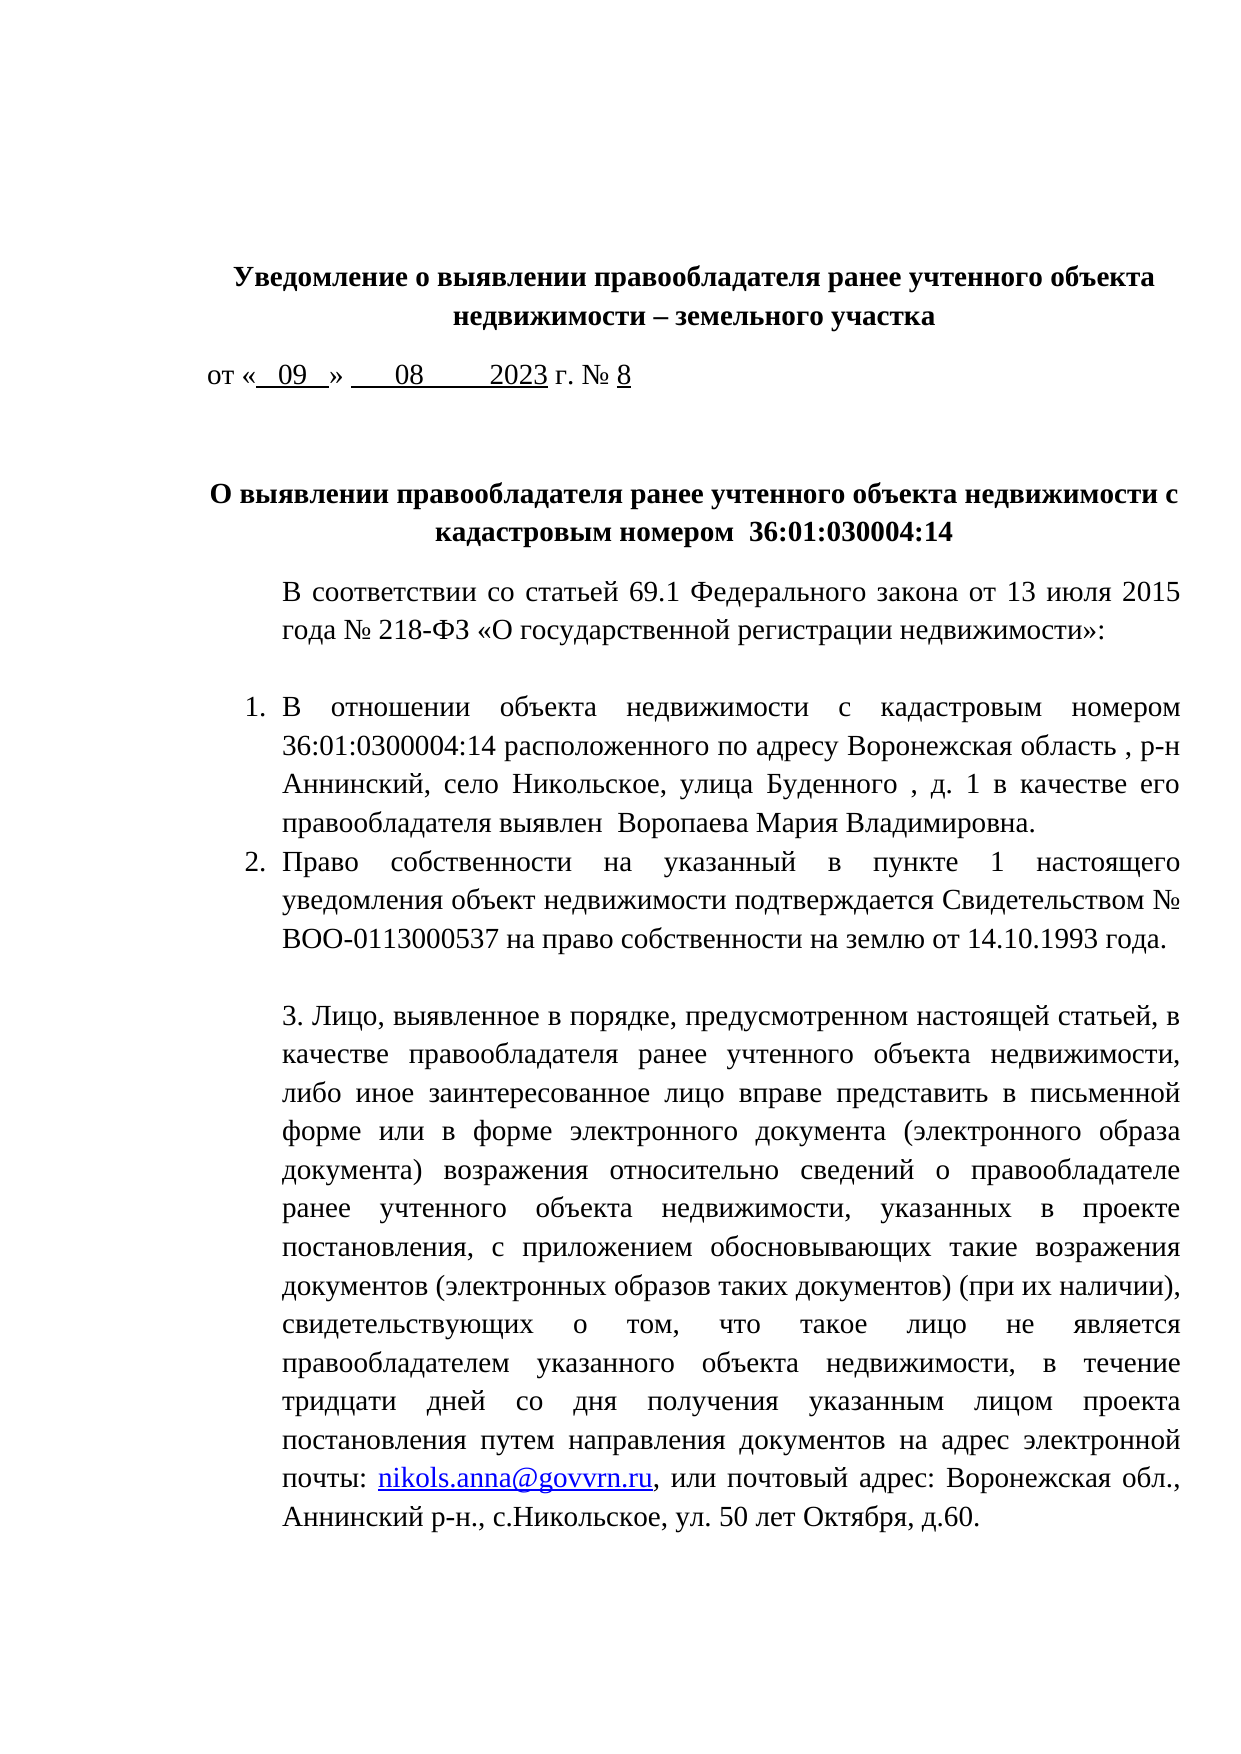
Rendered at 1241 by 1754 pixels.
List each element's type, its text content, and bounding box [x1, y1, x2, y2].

text Уведомление о выявлении правообладателя ранее учтенного объекта недвижимости – земельного участка [207, 259, 1181, 331]
list Право собственности на указанный в пункте 1 настоящего уведомления объект недвижимости подтверждается Свидетельством № ВОО-0113000537 на право собственности на землю от 14.10.1993 года. [244, 844, 1181, 954]
list 3. Лицо, выявленное в порядке, предусмотренном настоящей статьей, в качестве правообладателя ранее учтенного объекта недвижимости, либо иное заинтересованное лицо вправе представить в письменной форме или в форме электронного документа (электронного образа документа) возражения относительно сведений о правообладателе ранее учтенного объекта недвижимости, указанных в проекте постановления, с приложением обосновывающих такие возражения документов (электронных образов таких документов) (при их наличии), свидетельствующих о том, что такое лицо не является правообладателем указанного объекта недвижимости, в течение тридцати дней со дня получения указанным лицом проекта постановления путем направления документов на адрес электронной почты: nikols.anna@govvrn.ru, или почтовый адрес: Воронежская обл., Аннинский р-н., с.Никольское, ул. 50 лет Октября, д.60. [282, 998, 1181, 1532]
text от « 09 » 08 2023 г. № 8 [207, 357, 1181, 391]
text О выявлении правообладателя ранее учтенного объекта недвижимости с кадастровым номером 36:01:030004:14 [207, 476, 1181, 548]
list В отношении объекта недвижимости с кадастровым номером 36:01:0300004:14 расположенного по адресу Воронежская область , р-н Аннинский, село Никольское, улица Буденного , д. 1 в качестве его правообладателя выявлен Воропаева Мария Владимировна. [244, 689, 1181, 839]
list В соответствии со статьей 69.1 Федерального закона от 13 июля 2015 года № 218-ФЗ «О государственной регистрации недвижимости»: [282, 574, 1181, 646]
